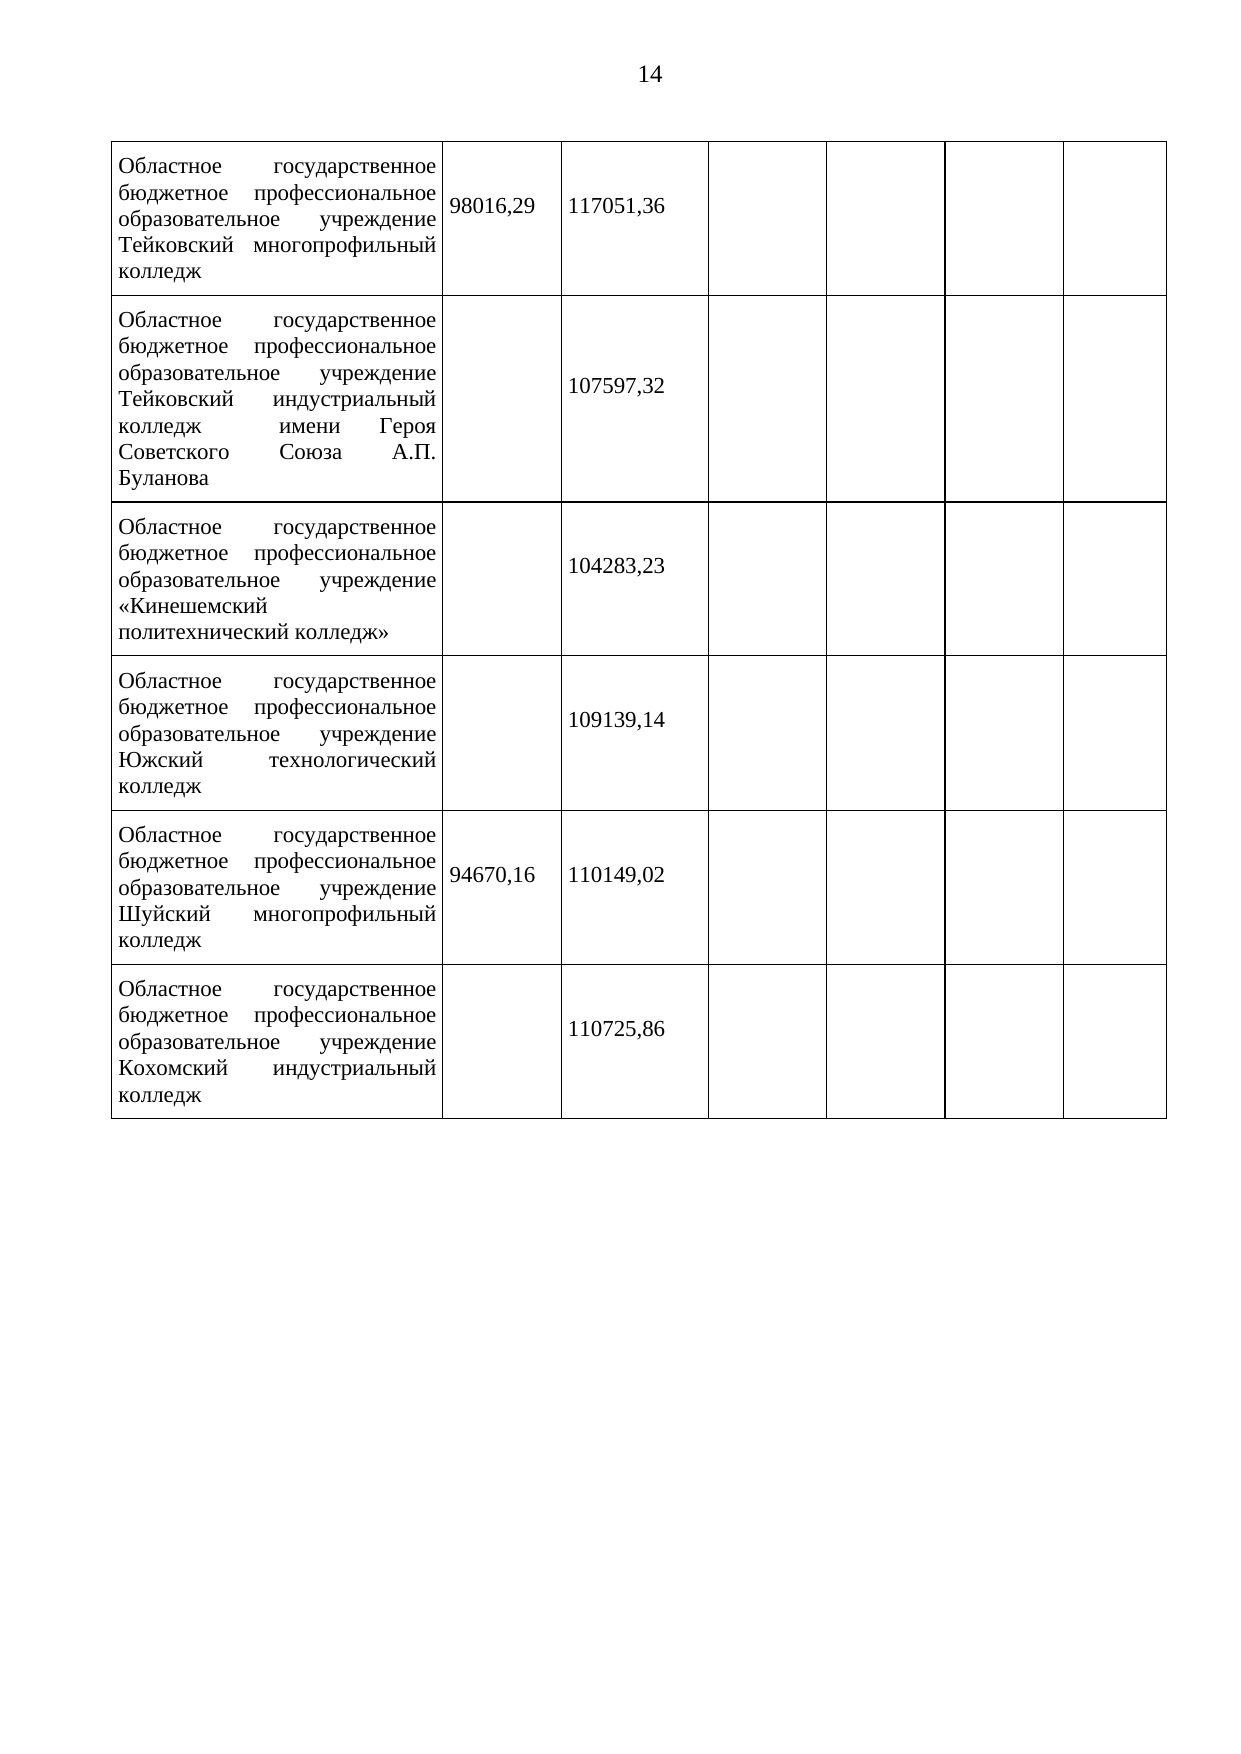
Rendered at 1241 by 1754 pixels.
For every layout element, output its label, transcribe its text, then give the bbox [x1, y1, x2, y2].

table_cell [1064, 656, 1166, 809]
table_cell [1064, 965, 1166, 1118]
table_cell Областное государственное бюджетное профессиональное образовательное учреждение Тейковский многопрофильный колледж [112, 142, 442, 294]
table_cell [443, 296, 561, 501]
table_cell [827, 503, 944, 655]
table_cell Областное государственное бюджетное профессиональное образовательное учреждение Шуйский многопрофильный колледж [112, 811, 442, 963]
table_cell [946, 142, 1063, 294]
table_cell [709, 811, 826, 963]
table_cell [827, 142, 944, 294]
table_cell [827, 656, 944, 809]
table_cell [827, 811, 944, 963]
table_cell [1064, 296, 1166, 501]
table_cell [443, 965, 561, 1118]
table_cell [1064, 811, 1166, 963]
table_cell [946, 503, 1063, 655]
table_cell [1064, 142, 1166, 294]
table_cell 104283,23 [562, 503, 708, 655]
table_cell [709, 142, 826, 294]
table_cell [946, 656, 1063, 809]
table_cell 98016,29 [443, 142, 561, 294]
table_cell [946, 296, 1063, 501]
table_cell [1064, 503, 1166, 655]
table_cell Областное государственное бюджетное профессиональное образовательное учреждение «Кинешемский политехнический колледж» [112, 503, 442, 655]
table_cell [709, 296, 826, 501]
table_cell Областное государственное бюджетное профессиональное образовательное учреждение Южский технологический колледж [112, 656, 442, 809]
table_cell 110725,86 [562, 965, 708, 1118]
table_cell [709, 656, 826, 809]
table_cell [443, 656, 561, 809]
table_cell [827, 296, 944, 501]
table_cell [946, 811, 1063, 963]
table_cell 94670,16 [443, 811, 561, 963]
table_cell [709, 965, 826, 1118]
table_cell 117051,36 [562, 142, 708, 294]
table_cell 107597,32 [562, 296, 708, 501]
table_cell Областное государственное бюджетное профессиональное образовательное учреждение Тейковский индустриальный колледж имени Героя Советского Союза А.П. Буланова [112, 296, 442, 501]
table_cell 109139,14 [562, 656, 708, 809]
table_cell [827, 965, 944, 1118]
table_cell [946, 965, 1063, 1118]
table_cell 110149,02 [562, 811, 708, 963]
table_cell [709, 503, 826, 655]
table_cell [443, 503, 561, 655]
table_cell Областное государственное бюджетное профессиональное образовательное учреждение Кохомский индустриальный колледж [112, 965, 442, 1118]
